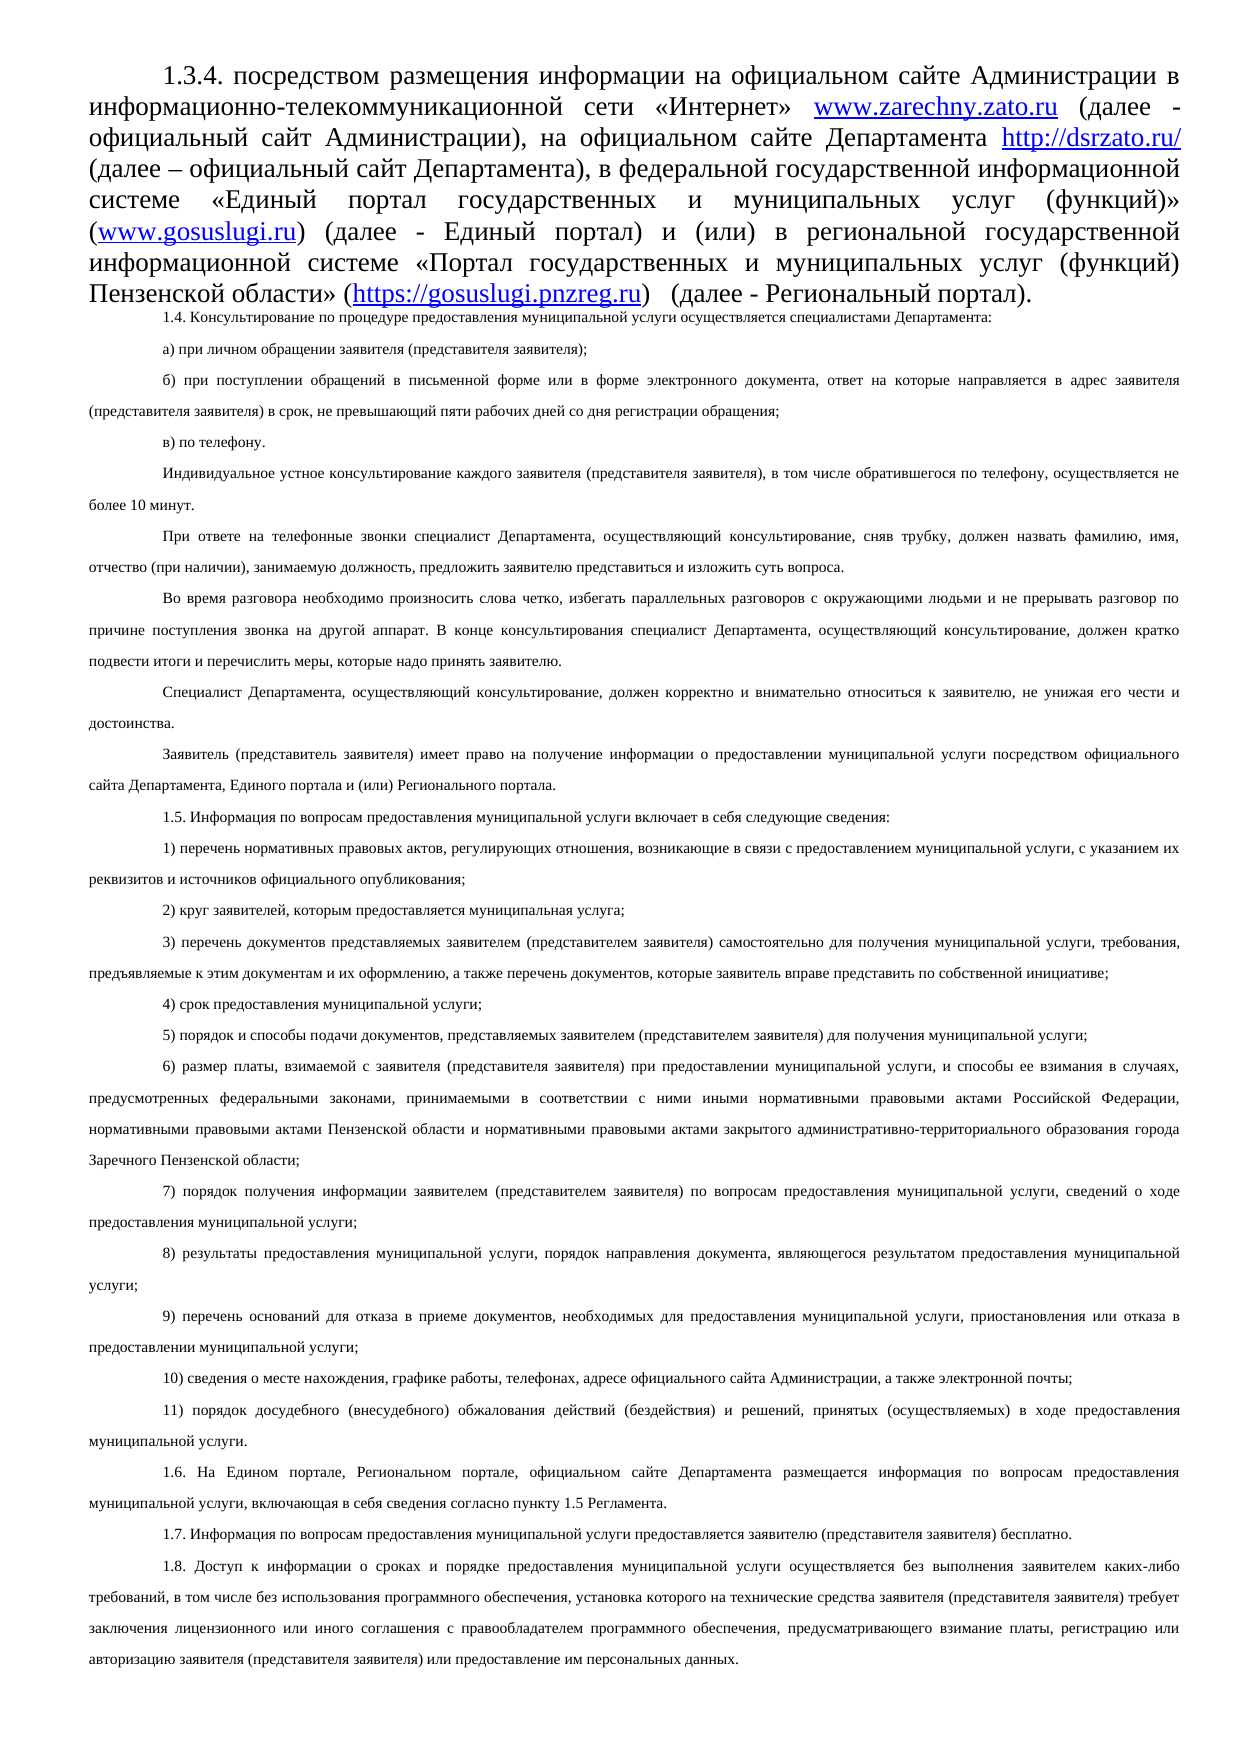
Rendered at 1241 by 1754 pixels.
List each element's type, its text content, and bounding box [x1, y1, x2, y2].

text 1.5. Информация по вопросам предоставления муниципальной услуги включает в себя следующие сведения: [89, 807, 1181, 839]
text Во время разговора необходимо произносить слова четко, избегать параллельных разговоров с окружающими людьми и не прерывать разговор по причине поступления звонка на другой аппарат. В конце консультирования специалист Департамента, осуществляющий консультирование, должен кратко подвести итоги и перечислить меры, которые надо принять заявителю. [89, 589, 1181, 683]
text 8) результаты предоставления муниципальной услуги, порядок направления документа, являющегося результатом предоставления муниципальной услуги; [89, 1244, 1181, 1307]
text 11) порядок досудебного (внесудебного) обжалования действий (бездействия) и решений, принятых (осуществляемых) в ходе предоставления муниципальной услуги. [89, 1400, 1181, 1463]
text 3) перечень документов представляемых заявителем (представителем заявителя) самостоятельно для получения муниципальной услуги, требования, предъявляемые к этим документам и их оформлению, а также перечень документов, которые заявитель вправе представить по собственной инициативе; [89, 932, 1181, 995]
text Заявитель (представитель заявителя) имеет право на получение информации о предоставлении муниципальной услуги посредством официального сайта Департамента, Единого портала и (или) Регионального портала. [89, 745, 1181, 807]
text 7) порядок получения информации заявителем (представителем заявителя) по вопросам предоставления муниципальной услуги, сведений о ходе предоставления муниципальной услуги; [89, 1182, 1181, 1244]
text Индивидуальное устное консультирование каждого заявителя (представителя заявителя), в том числе обратившегося по телефону, осуществляется не более 10 минут. [89, 464, 1181, 527]
text 4) срок предоставления муниципальной услуги; [89, 995, 1181, 1026]
text в) по телефону. [89, 433, 1181, 464]
text 1.7. Информация по вопросам предоставления муниципальной услуги предоставляется заявителю (представителя заявителя) бесплатно. [89, 1525, 1181, 1556]
text 1.8. Доступ к информации о сроках и порядке предоставления муниципальной услуги осуществляется без выполнения заявителем каких-либо требований, в том числе без использования программного обеспечения, установка которого на технические средства заявителя (представителя заявителя) требует заключения лицензионного или иного соглашения с правообладателем программного обеспечения, предусматривающего взимание платы, регистрацию или авторизацию заявителя (представителя заявителя) или предоставление им персональных данных. [89, 1556, 1181, 1681]
text 9) перечень оснований для отказа в приеме документов, необходимых для предоставления муниципальной услуги, приостановления или отказа в предоставлении муниципальной услуги; [89, 1307, 1181, 1369]
text 1.6. На Едином портале, Региональном портале, официальном сайте Департамента размещается информация по вопросам предоставления муниципальной услуги, включающая в себя сведения согласно пункту 1.5 Регламента. [89, 1463, 1181, 1525]
text 5) порядок и способы подачи документов, представляемых заявителем (представителем заявителя) для получения муниципальной услуги; [89, 1026, 1181, 1057]
text 2) круг заявителей, которым предоставляется муниципальная услуга; [89, 901, 1181, 932]
text 6) размер платы, взимаемой с заявителя (представителя заявителя) при предоставлении муниципальной услуги, и способы ее взимания в случаях, предусмотренных федеральными законами, принимаемыми в соответствии с ними иными нормативными правовыми актами Российской Федерации, нормативными правовыми актами Пензенской области и нормативными правовыми актами закрытого административно-территориального образования города Заречного Пензенской области; [89, 1057, 1181, 1182]
text Специалист Департамента, осуществляющий консультирование, должен корректно и внимательно относиться к заявителю, не унижая его чести и достоинства. [89, 683, 1181, 745]
text 10) сведения о месте нахождения, графике работы, телефонах, адресе официального сайта Администрации, а также электронной почты; [89, 1369, 1181, 1400]
text б) при поступлении обращений в письменной форме или в форме электронного документа, ответ на которые направляется в адрес заявителя (представителя заявителя) в срок, не превышающий пяти рабочих дней со дня регистрации обращения; [89, 371, 1181, 433]
text 1.4. Консультирование по процедуре предоставления муниципальной услуги осуществляется специалистами Департамента: [89, 308, 1181, 339]
text а) при личном обращении заявителя (представителя заявителя); [89, 339, 1181, 371]
text 1) перечень нормативных правовых актов, регулирующих отношения, возникающие в связи с предоставлением муниципальной услуги, с указанием их реквизитов и источников официального опубликования; [89, 839, 1181, 901]
text 1.3.4. посредством размещения информации на официальном сайте Администрации в информационно-телекоммуникационной сети «Интернет» www.zarechny.zato.ru (далее - официальный сайт Администрации), на официальном сайте Департамента http://dsrzato.ru/ (далее – официальный сайт Департамента), в федеральной государственной информационной системе «Единый портал государственных и муниципальных услуг (функций)» (www.gosuslugi.ru) (далее - Единый портал) и (или) в региональной государственной информационной системе «Портал государственных и муниципальных услуг (функций) Пензенской области» (https://gosuslugi.pnzreg.ru) (далее - Региональный портал). [89, 59, 1181, 308]
text При ответе на телефонные звонки специалист Департамента, осуществляющий консультирование, сняв трубку, должен назвать фамилию, имя, отчество (при наличии), занимаемую должность, предложить заявителю представиться и изложить суть вопроса. [89, 527, 1181, 589]
